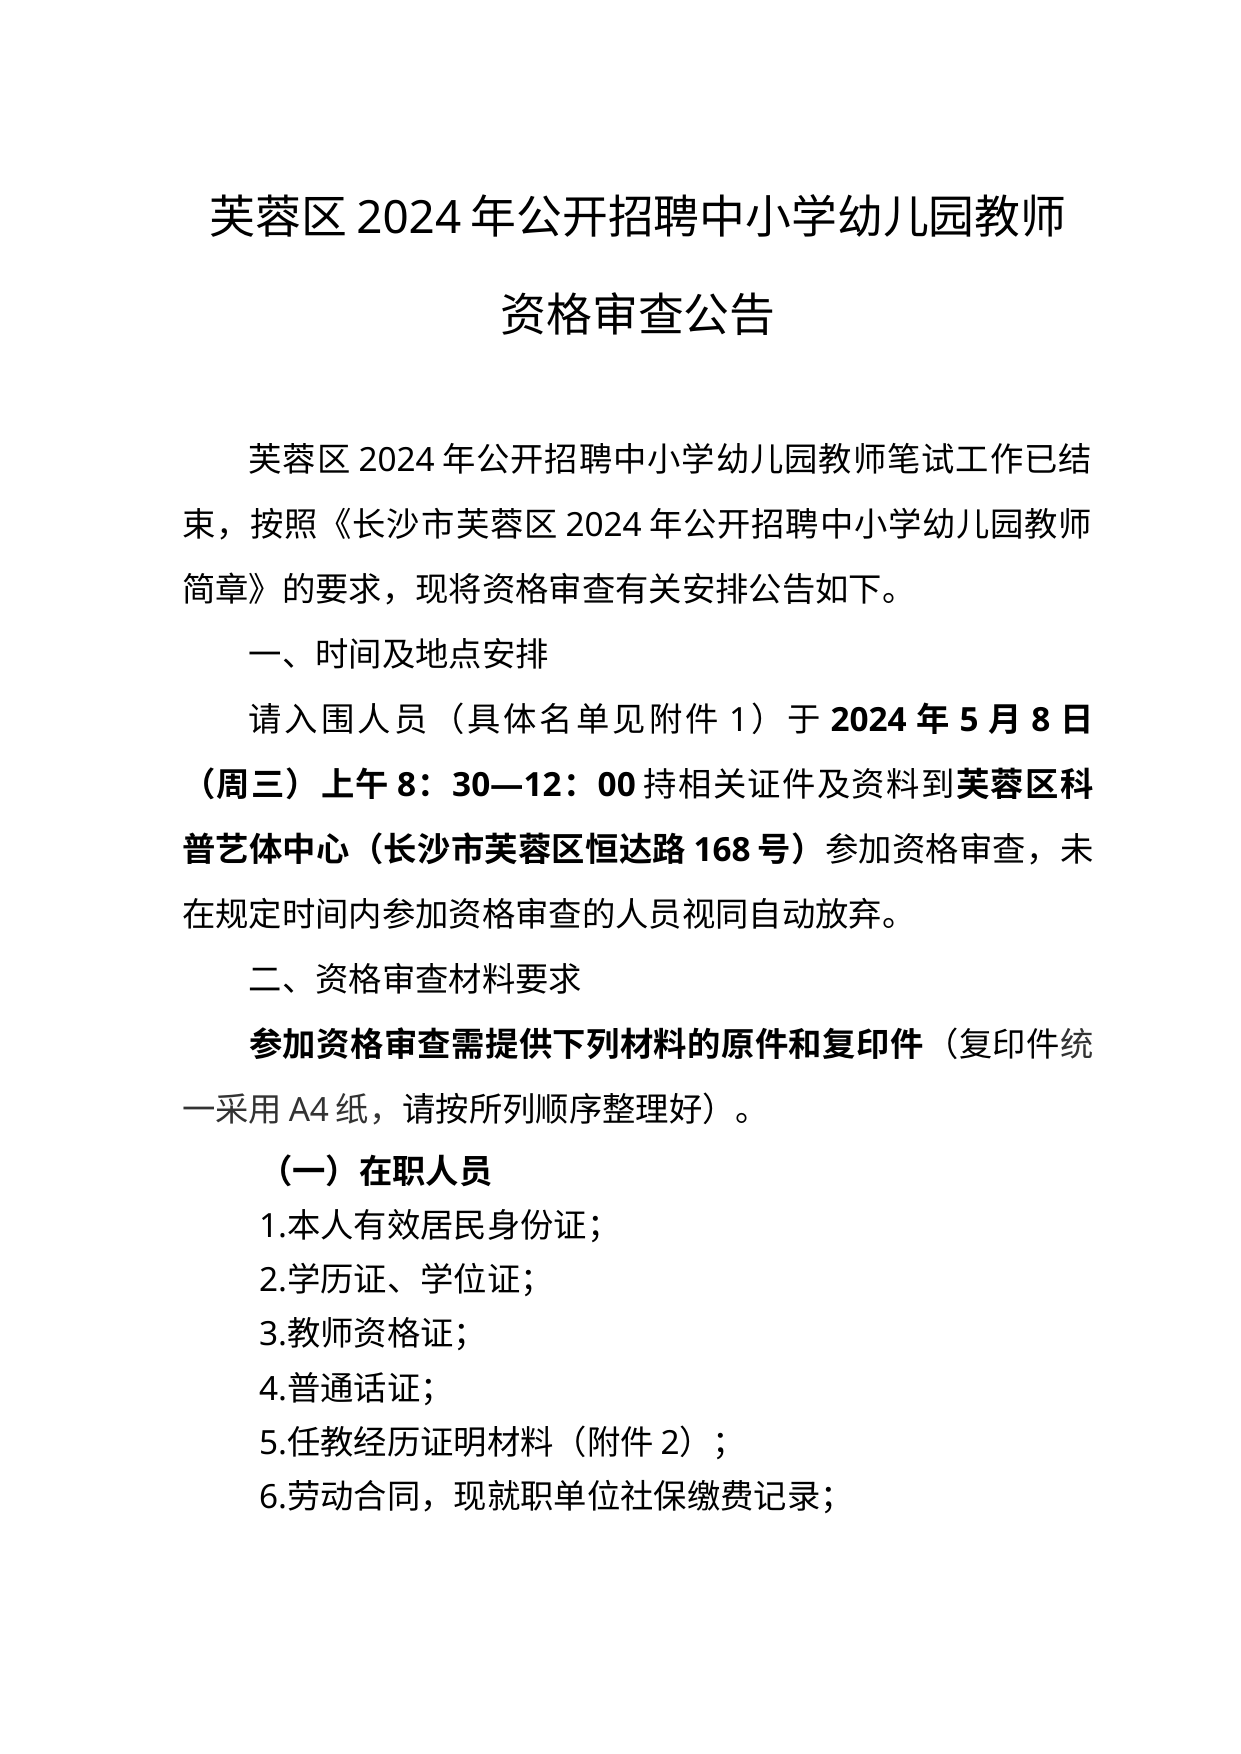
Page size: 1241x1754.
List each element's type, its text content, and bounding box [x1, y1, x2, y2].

text 芙蓉区2024年公开招聘中小学幼儿园教师 [182, 165, 1094, 262]
text 资格审查公告 [182, 262, 1094, 360]
text 一、时间及地点安排 [182, 620, 1094, 685]
text 2.学历证、学位证； [192, 1248, 1083, 1302]
text 1.本人有效居民身份证； [192, 1194, 1083, 1248]
text 参加资格审查需提供下列材料的原件和复印件（复印件统一采用A4纸，请按所列顺序整理好）。 [182, 1010, 1094, 1140]
text 3.教师资格证； [192, 1302, 1083, 1357]
text 请入围人员（具体名单见附件1）于2024年5月8日（周三）上午8：30—12：00持相关证件及资料到芙蓉区科普艺体中心（长沙市芙蓉区恒达路168号）参加资格审查，未在规定时间内参加资格审查的人员视同自动放弃。 [182, 685, 1094, 945]
text 5.任教经历证明材料（附件2）； [192, 1411, 1083, 1465]
text （一）在职人员 [192, 1140, 1083, 1194]
text 6.劳动合同，现就职单位社保缴费记录； [192, 1465, 1083, 1519]
text 二、资格审查材料要求 [182, 945, 1094, 1010]
text 4.普通话证； [192, 1357, 1083, 1411]
text 芙蓉区2024年公开招聘中小学幼儿园教师笔试工作已结束，按照《长沙市芙蓉区2024年公开招聘中小学幼儿园教师简章》的要求，现将资格审查有关安排公告如下。 [182, 425, 1094, 620]
